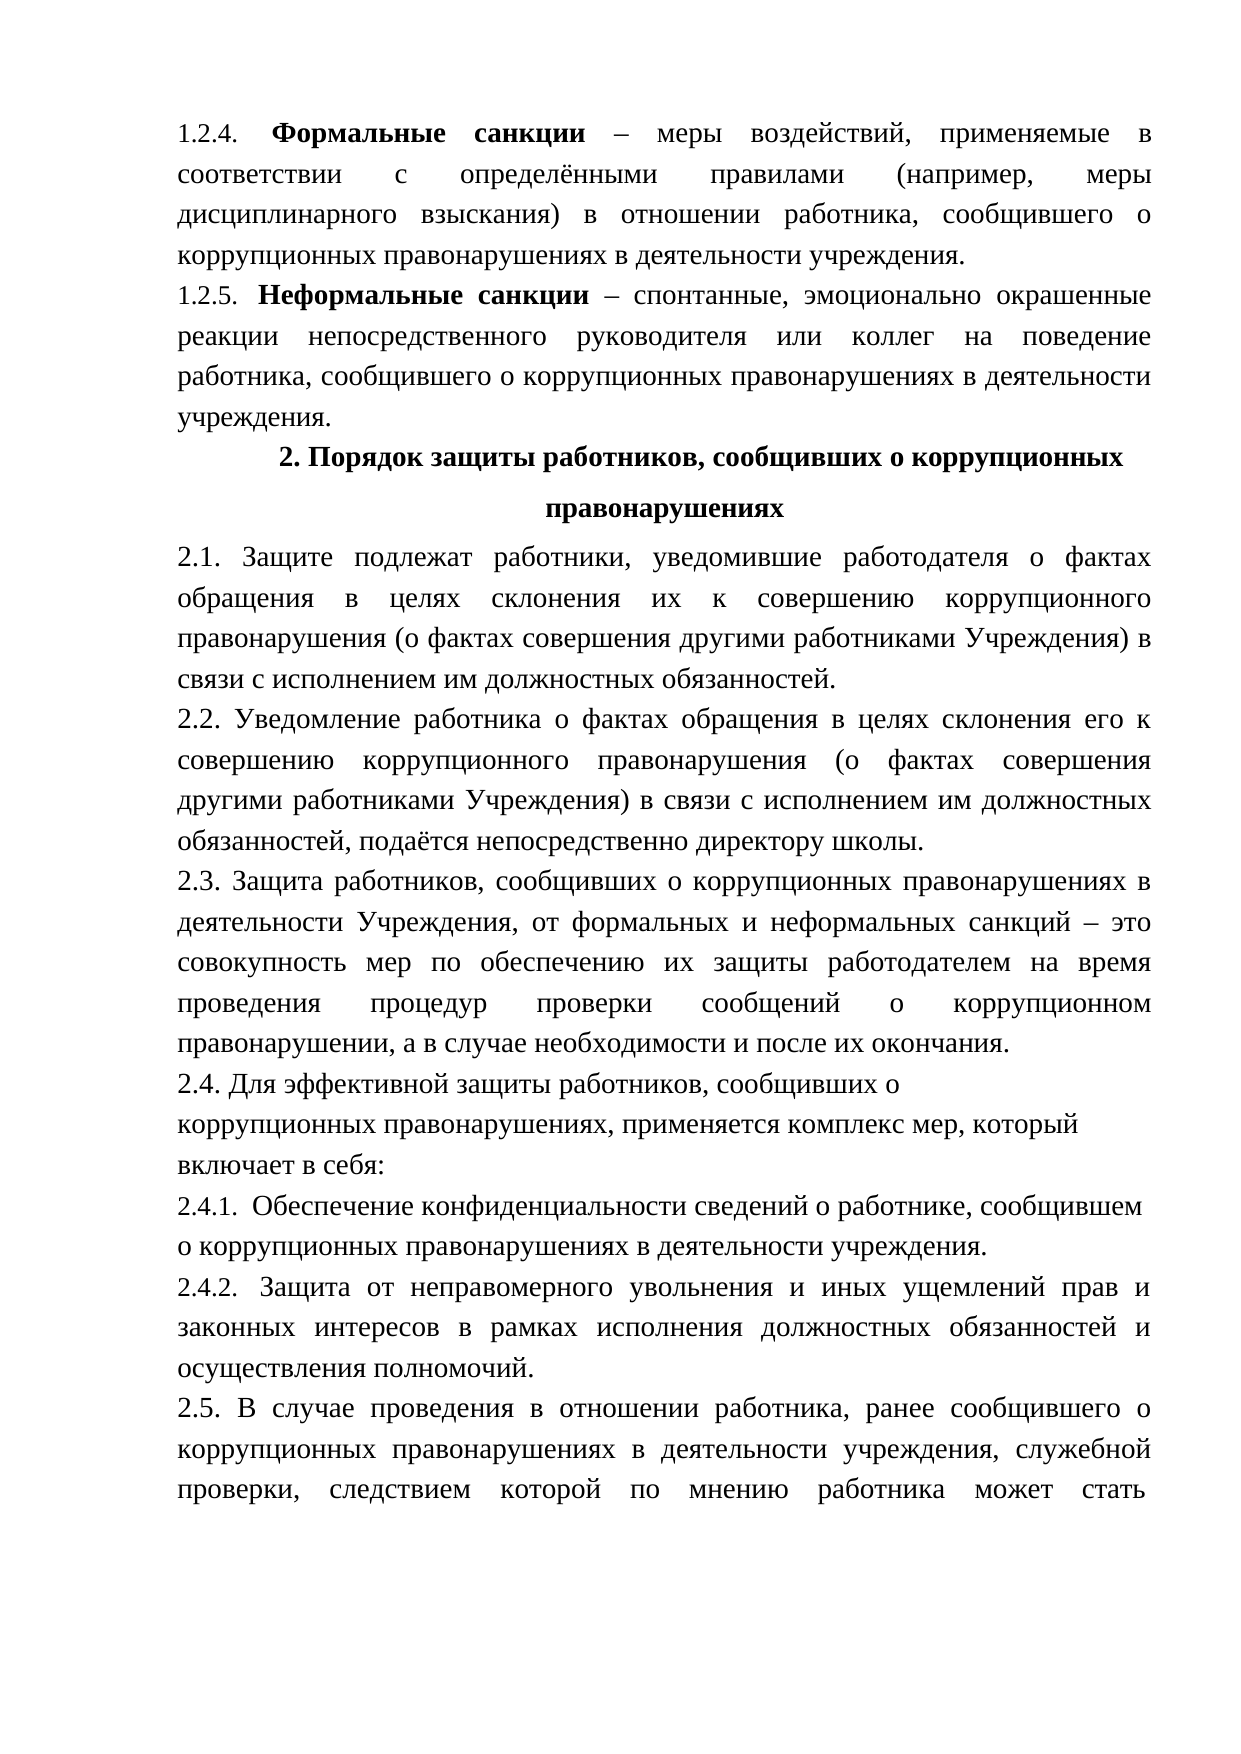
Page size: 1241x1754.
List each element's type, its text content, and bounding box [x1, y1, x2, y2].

list Защита работников, сообщивших о коррупционных правонарушениях в деятельности Учреждения, от формальных и неформальных санкций – это совокупность мер по обеспечению их защиты работодателем на время проведения процедур проверки сообщений о коррупционном правонарушении, а в случае необходимости и после их окончания. [177, 863, 1152, 1059]
list Защите подлежат работники, уведомившие работодателя о фактах обращения в целях склонения их к совершению коррупционного правонарушения (о фактах совершения другими работниками Учреждения) в связи с исполнением им должностных обязанностей. [177, 539, 1152, 694]
list В случае проведения в отношении работника, ранее сообщившего о коррупционных правонарушениях в деятельности учреждения, служебной проверки, следствием которой по мнению работника может стать [177, 1390, 1152, 1505]
list Защита от неправомерного увольнения и иных ущемлений прав и законных интересов в рамках исполнения должностных обязанностей и осуществления полномочий. [177, 1269, 1152, 1383]
list Уведомление работника о фактах обращения в целях склонения его к совершению коррупционного правонарушения (о фактах совершения другими работниками Учреждения) в связи с исполнением им должностных обязанностей, подаётся непосредственно директору школы. [177, 701, 1152, 857]
list Обеспечение конфиденциальности сведений о работнике, сообщившем о коррупционных правонарушениях в деятельности учреждения. [177, 1188, 1151, 1262]
list Формальные санкции – меры воздействий, применяемые в соответствии с определёнными правилами (например, меры дисциплинарного взыскания) в отношении работника, сообщившего о коррупционных правонарушениях в деятельности учреждения. [177, 115, 1152, 270]
subtitle Порядок защиты работников, сообщивших о коррупционных [278, 439, 1180, 473]
list Неформальные санкции – спонтанные, эмоционально окрашенные реакции непосредственного руководителя или коллег на поведение работника, сообщившего о коррупционных правонарушениях в деятельности учреждения. [177, 277, 1152, 432]
list Для эффективной защиты работников, сообщивших о коррупционных правонарушениях, применяется комплекс мер, который включает в себя: [177, 1066, 1105, 1181]
text правонарушениях [165, 490, 1164, 523]
